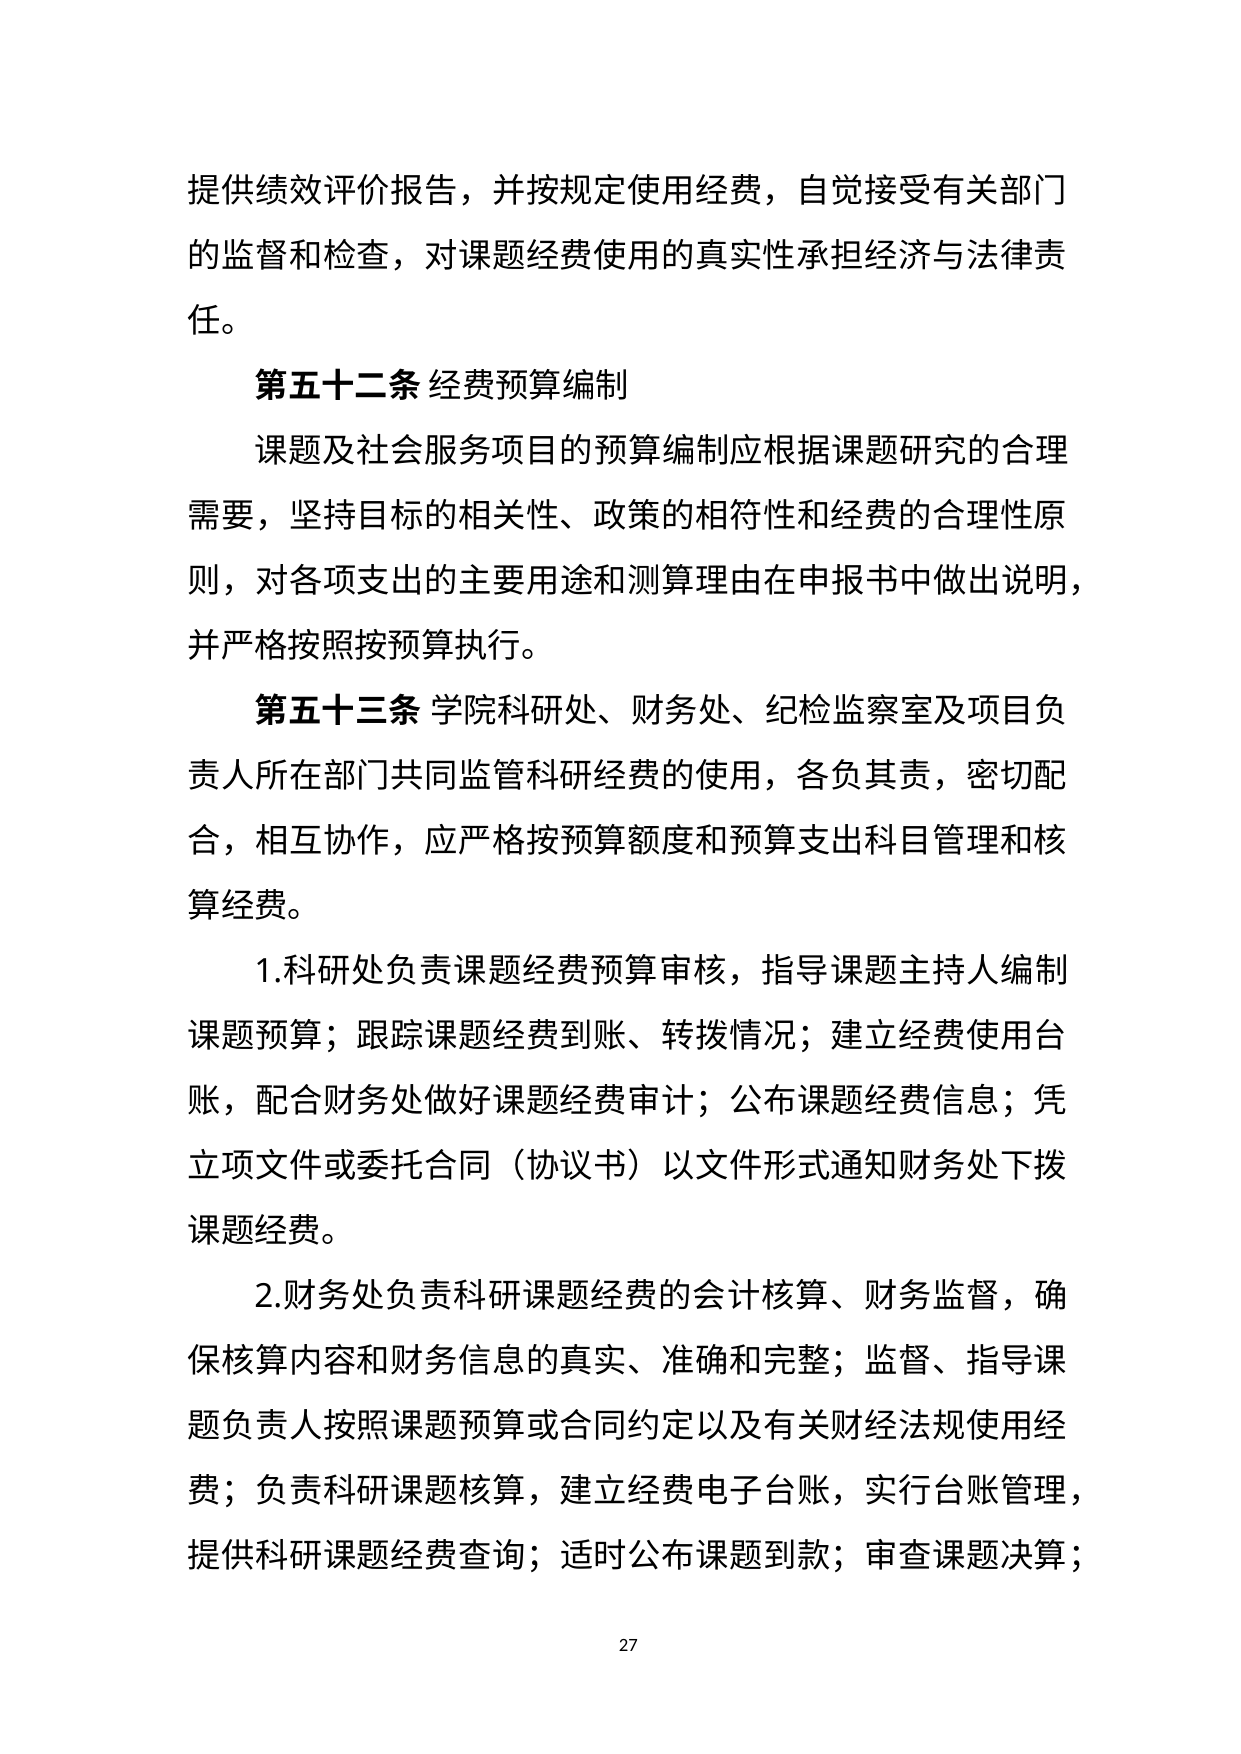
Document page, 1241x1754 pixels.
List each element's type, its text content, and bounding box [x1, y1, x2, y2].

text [187, 156, 1069, 351]
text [187, 1261, 1069, 1586]
text 课题及社会服务项目的预算编制应根据课题研究的合理需要，坚持目标的相关性、政策的相符性和经费的合理性原则，对各项支出的主要用途和测算理由在申报书中做出说明，并严格按照按预算执行。 [187, 416, 1069, 676]
text 1.科研处负责课题经费预算审核，指导课题主持人编制课题预算；跟踪课题经费到账、转拨情况；建立经费使用台账，配合财务处做好课题经费审计；公布课题经费信息；凭立项文件或委托合同（协议书）以文件形式通知财务处下拨课题经费。 [187, 936, 1069, 1261]
text 第五十二条 经费预算编制 [187, 351, 1069, 416]
text 第五十三条 学院科研处、财务处、纪检监察室及项目负责人所在部门共同监管科研经费的使用，各负其责，密切配合，相互协作，应严格按预算额度和预算支出科目管理和核算经费。 [187, 676, 1069, 936]
